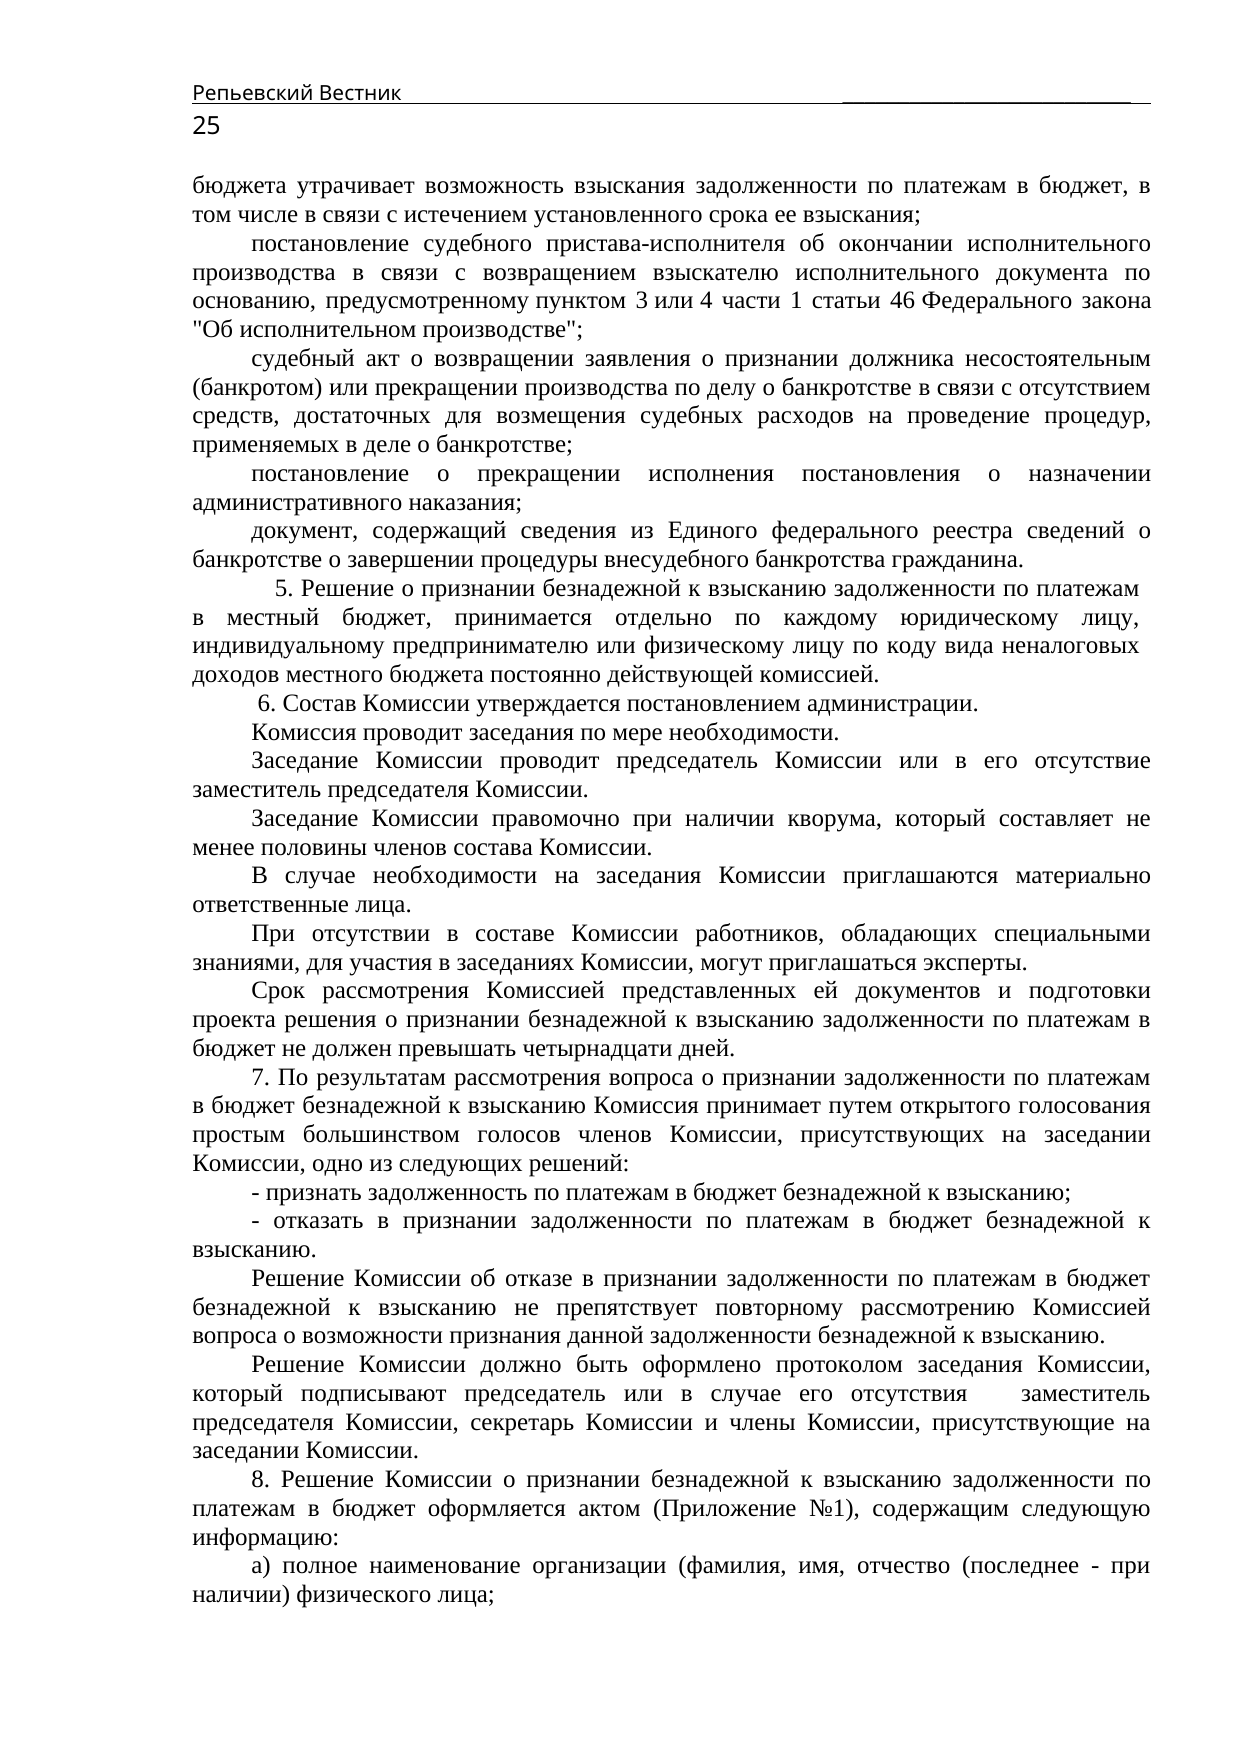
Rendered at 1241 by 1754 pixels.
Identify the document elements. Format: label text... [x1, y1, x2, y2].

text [192, 171, 1152, 228]
text Заседание Комиссии правомочно при наличии кворума, который составляет не менее половины членов состава Комиссии. [192, 803, 1152, 861]
text 8. Решение Комиссии о признании безнадежной к взысканию задолженности по платежам в бюджет оформляется актом (Приложение №1), содержащим следующую информацию: [192, 1464, 1152, 1551]
text постановление о прекращении исполнения постановления о назначении административного наказания; [192, 458, 1152, 516]
text Решение Комиссии об отказе в признании задолженности по платежам в бюджет безнадежной к взысканию не препятствует повторному рассмотрению Комиссией вопроса о возможности признания данной задолженности безнадежной к взысканию. [192, 1263, 1152, 1349]
text В случае необходимости на заседания Комиссии приглашаются материально ответственные лица. [192, 861, 1152, 918]
text Комиссия проводит заседания по мере необходимости. [192, 717, 1152, 746]
text Заседание Комиссии проводит председатель Комиссии или в его отсутствие заместитель председателя Комиссии. [192, 746, 1152, 803]
text 7. По результатам рассмотрения вопроса о признании задолженности по платежам в бюджет безнадежной к взысканию Комиссия принимает путем открытого голосования простым большинством голосов членов Комиссии, присутствующих на заседании Комиссии, одно из следующих решений: [192, 1062, 1152, 1177]
text - отказать в признании задолженности по платежам в бюджет безнадежной к взысканию. [192, 1206, 1152, 1263]
text Срок рассмотрения Комиссией представленных ей документов и подготовки проекта решения о признании безнадежной к взысканию задолженности по платежам в бюджет не должен превышать четырнадцати дней. [192, 976, 1152, 1062]
text Решение Комиссии должно быть оформлено протоколом заседания Комиссии, который подписывают председатель или в случае его отсутствия заместитель председателя Комиссии, секретарь Комиссии и члены Комиссии, присутствующие на заседании Комиссии. [192, 1349, 1152, 1464]
text а) полное наименование организации (фамилия, имя, отчество (последнее - при наличии) физического лица; [192, 1551, 1152, 1608]
text - признать задолженность по платежам в бюджет безнадежной к взысканию; [192, 1177, 1152, 1206]
text 5. Решение о признании безнадежной к взысканию задолженности по платежам в местный бюджет, принимается отдельно по каждому юридическому лицу, индивидуальному предпринимателю или физическому лицу по коду вида неналоговых доходов местного бюджета постоянно действующей комиссией. [192, 573, 1141, 688]
text При отсутствии в составе Комиссии работников, обладающих специальными знаниями, для участия в заседаниях Комиссии, могут приглашаться эксперты. [192, 918, 1152, 976]
text постановление судебного пристава-исполнителя об окончании исполнительного производства в связи с возвращением взыскателю исполнительного документа по основанию, предусмотренному пунктом 3 или 4 части 1 статьи 46 Федерального закона "Об исполнительном производстве"; [192, 228, 1152, 343]
text 6. Состав Комиссии утверждается постановлением администрации. [192, 688, 1152, 717]
text документ, содержащий сведения из Единого федерального реестра сведений о банкротстве о завершении процедуры внесудебного банкротства гражданина. [192, 516, 1152, 573]
text судебный акт о возвращении заявления о признании должника несостоятельным (банкротом) или прекращении производства по делу о банкротстве в связи с отсутствием средств, достаточных для возмещения судебных расходов на проведение процедур, применяемых в деле о банкротстве; [192, 343, 1152, 458]
